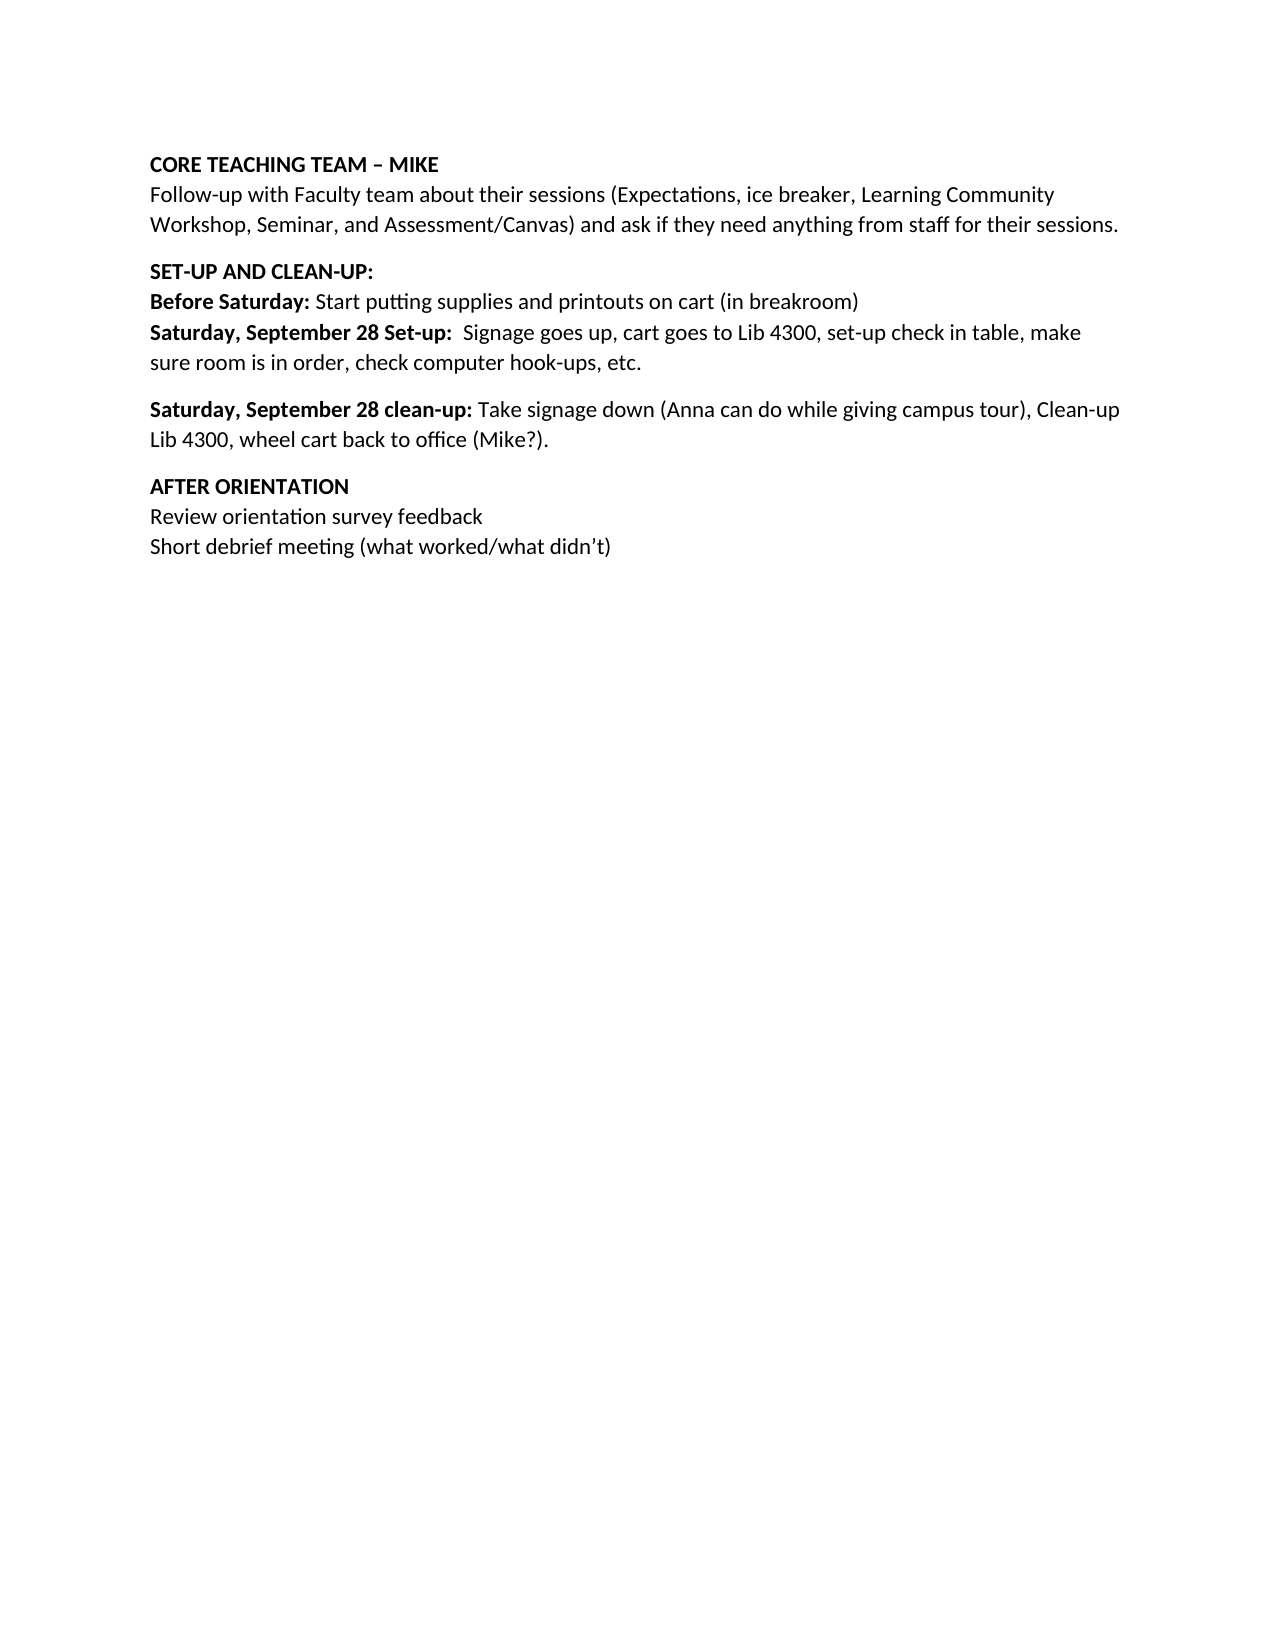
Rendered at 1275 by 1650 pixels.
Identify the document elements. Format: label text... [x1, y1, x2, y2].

text SET-UP AND CLEAN-UP: Before Saturday: Start putting supplies and printouts on cart (in breakroom) Saturday, September 28 Set-up: Signage goes up, cart goes to Lib 4300, set-up check in table, make sure room is in order, check computer hook-ups, etc. [150, 257, 1125, 376]
text Saturday, September 28 clean-up: Take signage down (Anna can do while giving campus tour), Clean-up Lib 4300, wheel cart back to office (Mike?). [150, 395, 1125, 453]
text AFTER ORIENTATION Review orientation survey feedback Short debrief meeting (what worked/what didn’t) [150, 472, 1125, 560]
text CORE TEACHING TEAM – MIKE Follow-up with Faculty team about their sessions (Expectations, ice breaker, Learning Community Workshop, Seminar, and Assessment/Canvas) and ask if they need anything from staff for their sessions. [150, 150, 1125, 238]
